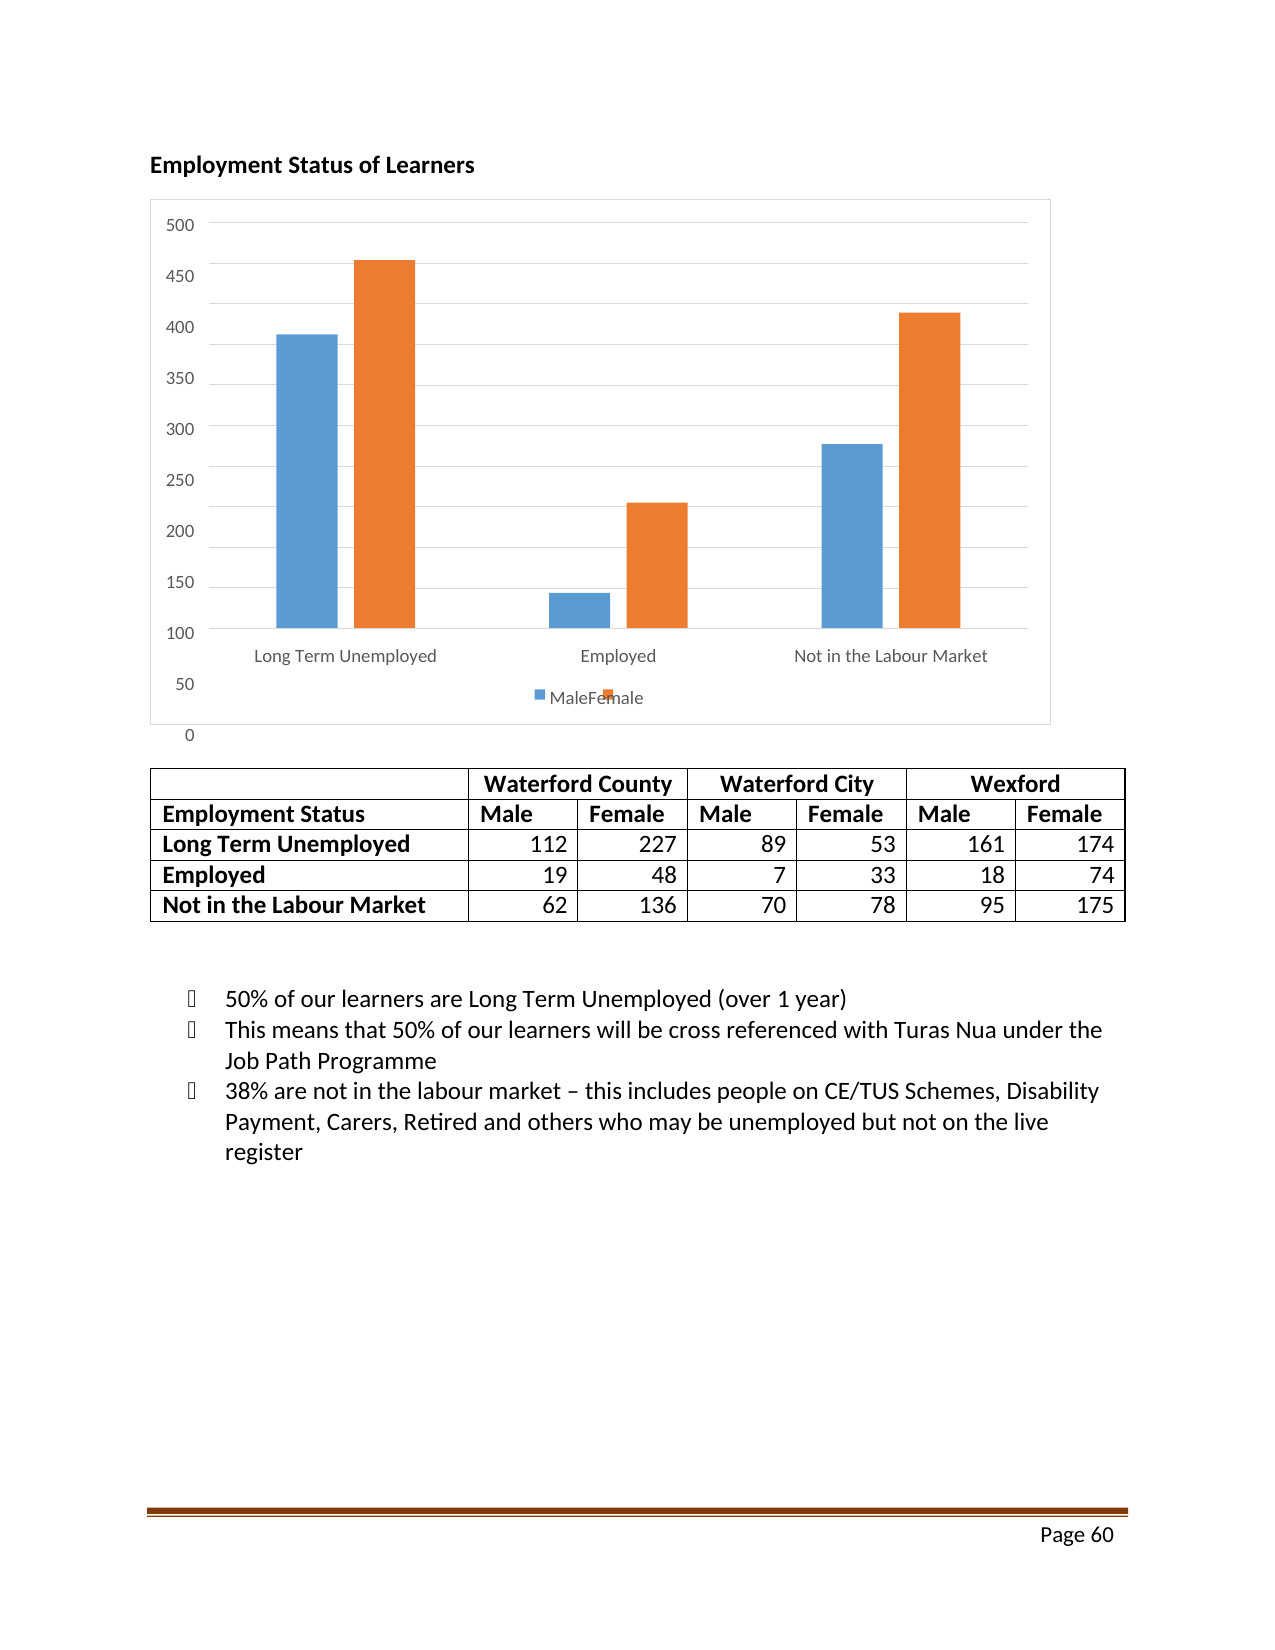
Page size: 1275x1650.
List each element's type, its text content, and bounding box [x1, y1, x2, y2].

list 50% of our learners are Long Term Unemployed (over 1 year) [187, 982, 1250, 1014]
table_cell 136 [578, 891, 687, 921]
table_cell 74 [1016, 861, 1124, 890]
table_cell Employment Status [151, 800, 468, 829]
table_cell Male [688, 800, 796, 829]
table_cell Employed [151, 861, 468, 890]
table_header Wexford [907, 769, 1124, 799]
table_cell Female [1016, 800, 1124, 829]
subtitle Employment Status of Learners [150, 150, 1250, 180]
table_header Waterford City [688, 769, 906, 799]
table_cell 19 [469, 861, 577, 890]
table_cell 48 [578, 861, 687, 890]
table_cell 227 [578, 830, 687, 859]
table_cell Male [469, 800, 577, 829]
table_cell Long Term Unemployed [151, 830, 468, 859]
table_cell Female [578, 800, 687, 829]
table_cell 53 [797, 830, 906, 859]
table_cell 78 [797, 891, 906, 921]
table_cell 62 [469, 891, 577, 921]
table_cell 174 [1016, 830, 1124, 859]
list 38% are not in the labour market – this includes people on CE/TUS Schemes, Disability Payment, Carers, Retired and others who may be unemployed but not on the live register [187, 1075, 1100, 1167]
table_cell Female [797, 800, 906, 829]
table_cell 95 [907, 891, 1015, 921]
table_header Waterford County [469, 769, 687, 799]
table_cell 175 [1016, 891, 1124, 921]
list This means that 50% of our learners will be cross referenced with Turas Nua under the Job Path Programme [187, 1014, 1103, 1075]
table_cell 33 [797, 861, 906, 890]
table_cell 18 [907, 861, 1015, 890]
table_header [151, 769, 468, 799]
table_cell 112 [469, 830, 577, 859]
table_cell 7 [688, 861, 796, 890]
table_cell 161 [907, 830, 1015, 859]
table_cell 70 [688, 891, 796, 921]
table_cell Not in the Labour Market [151, 891, 468, 921]
table_cell 89 [688, 830, 796, 859]
table_cell Male [907, 800, 1015, 829]
